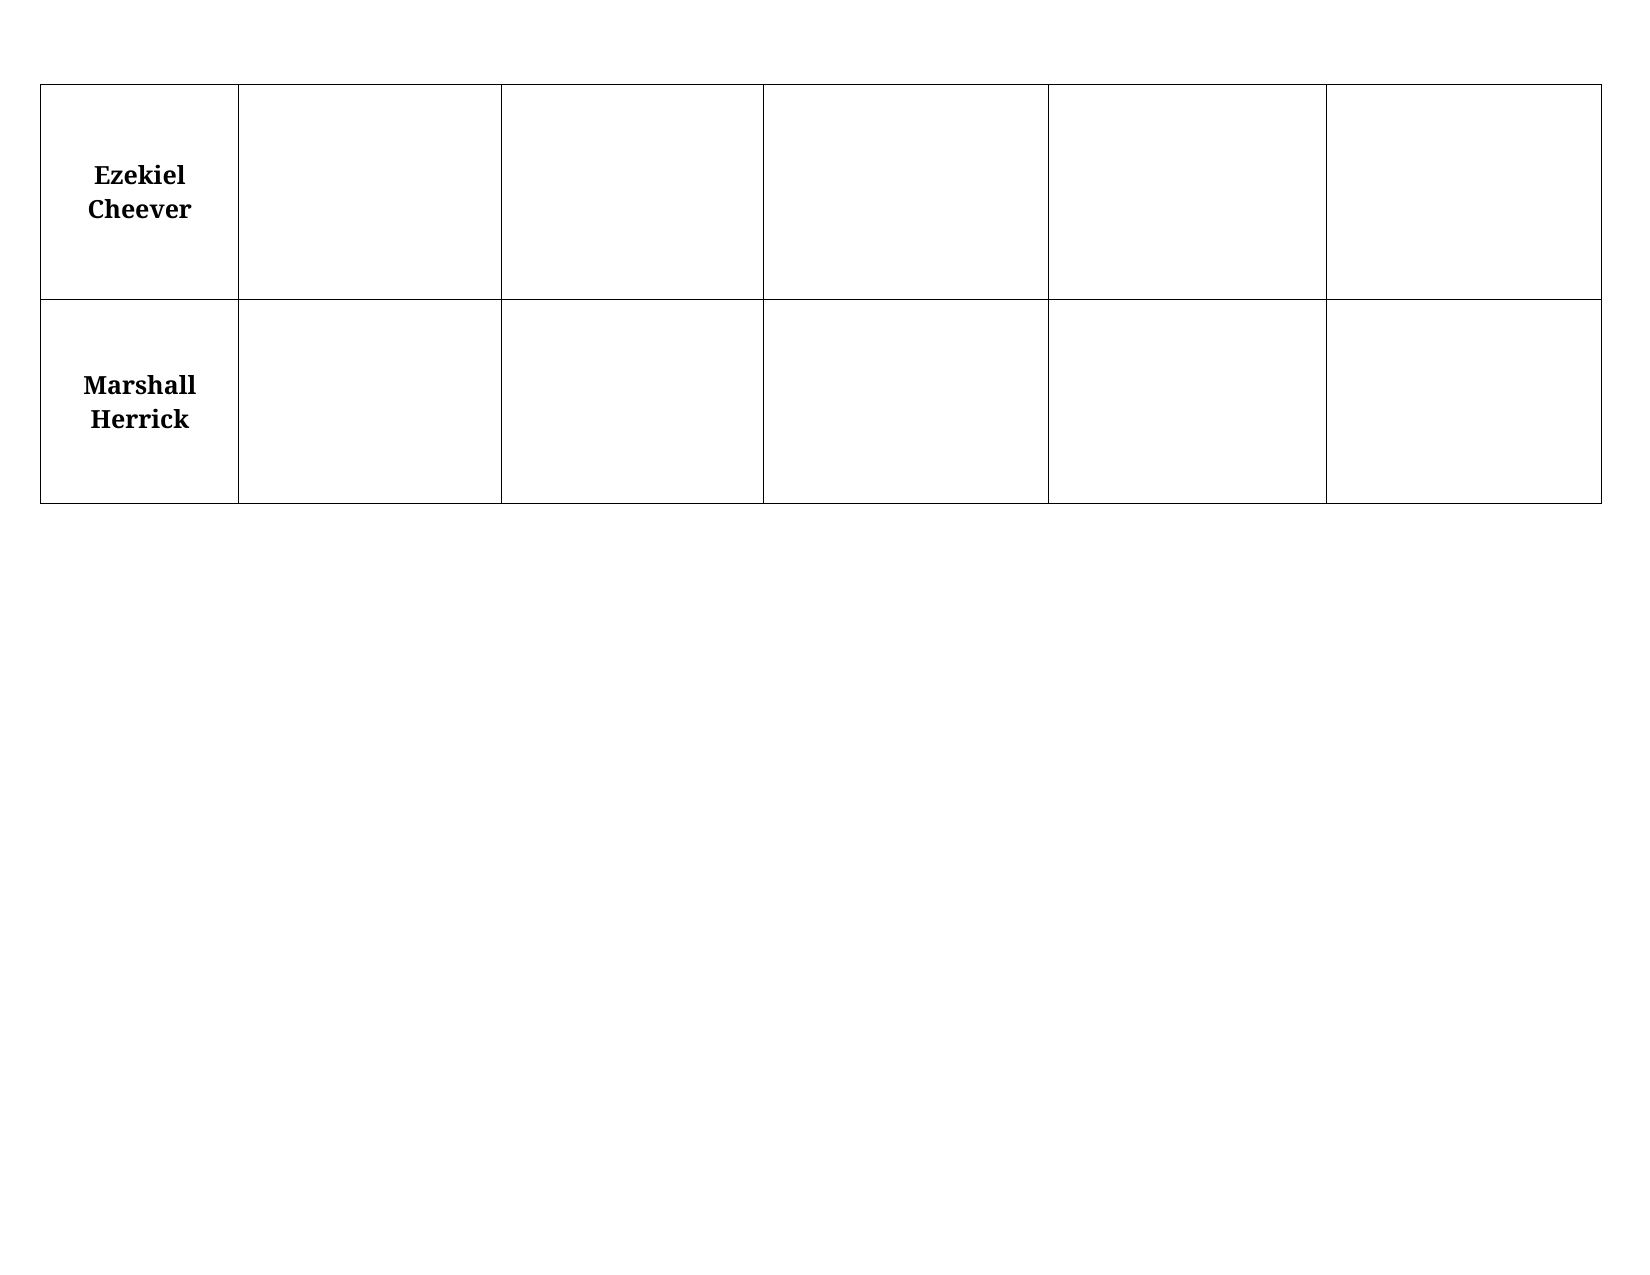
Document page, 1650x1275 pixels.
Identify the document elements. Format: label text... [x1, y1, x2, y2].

table_cell Ezekiel Cheever [41, 85, 238, 299]
table_cell Marshall Herrick [41, 300, 238, 503]
table_cell [239, 85, 501, 299]
table_cell [1049, 300, 1326, 503]
table_cell [1049, 85, 1326, 299]
table_cell [1327, 300, 1601, 503]
table_cell [764, 85, 1048, 299]
table_cell [1327, 85, 1601, 299]
table_cell [502, 85, 763, 299]
table_cell [239, 300, 501, 503]
table_cell [502, 300, 763, 503]
table_cell [764, 300, 1048, 503]
